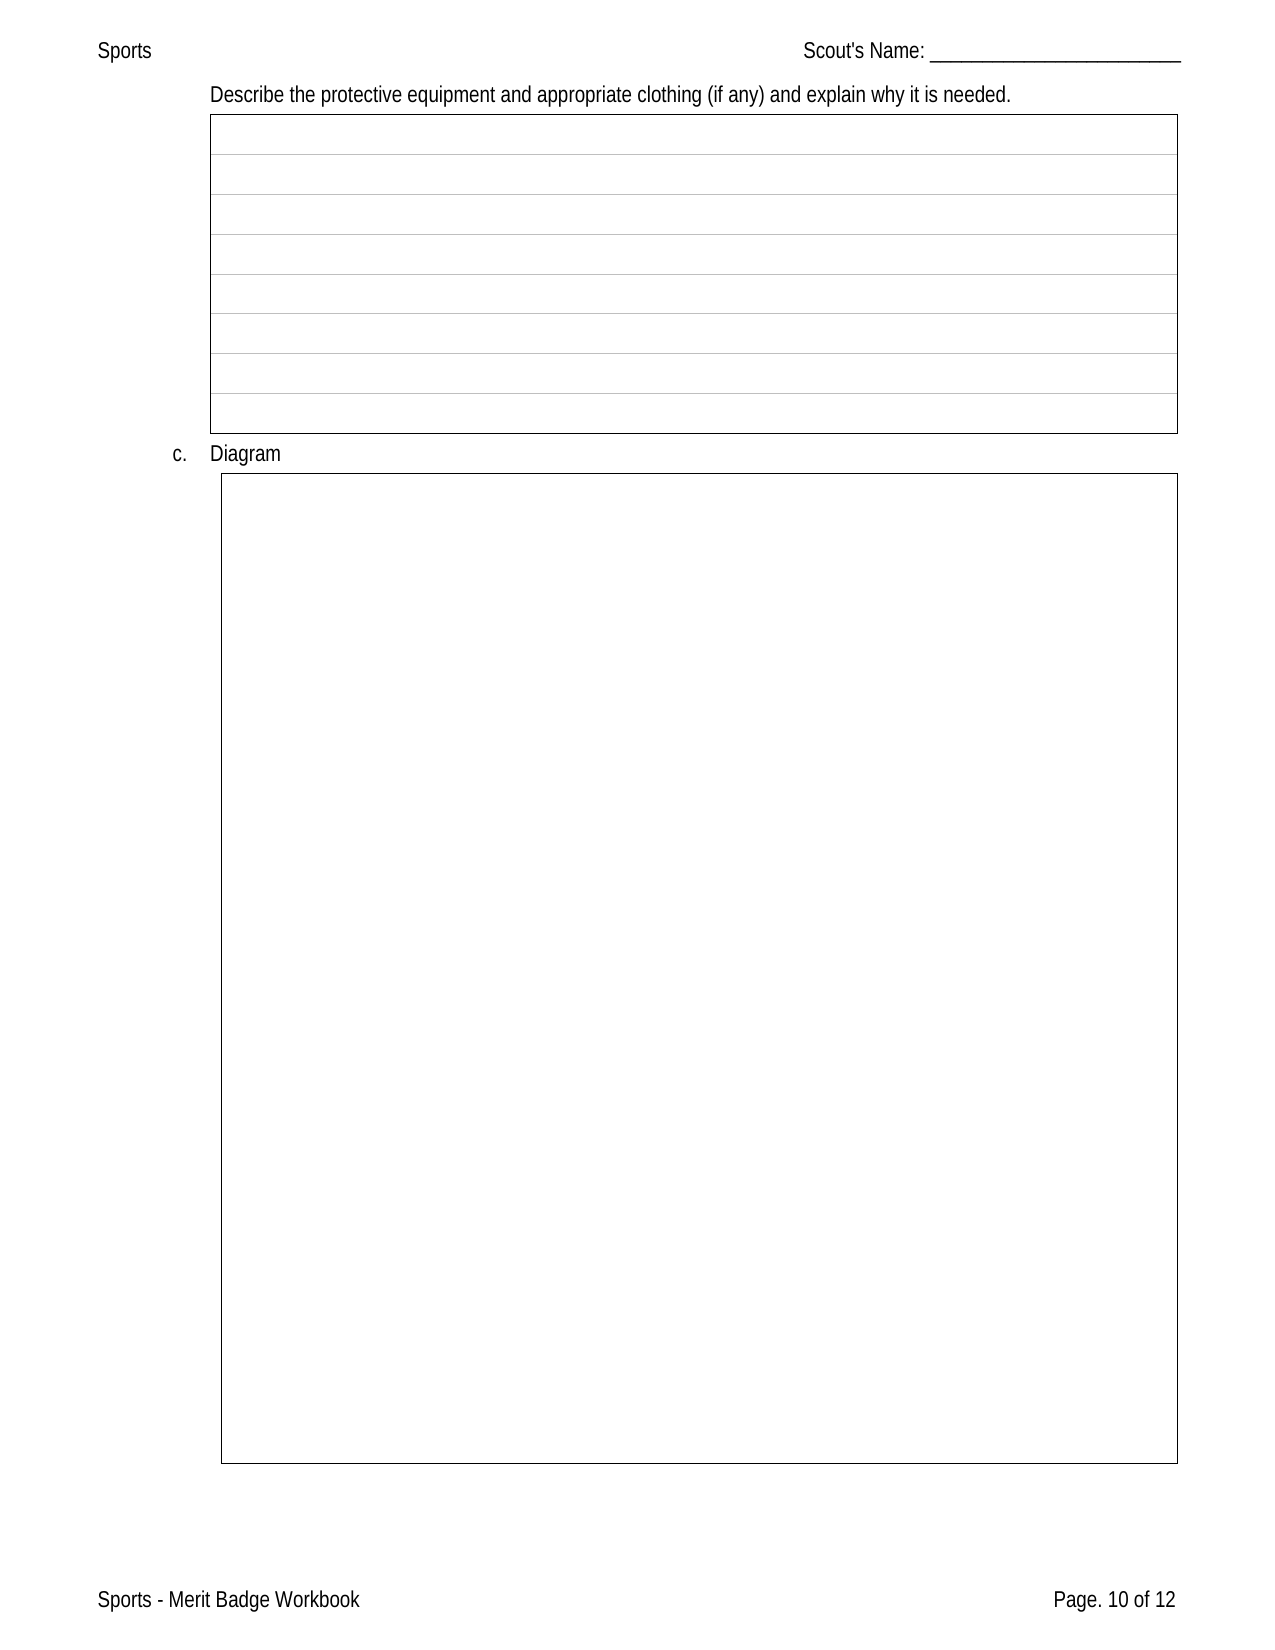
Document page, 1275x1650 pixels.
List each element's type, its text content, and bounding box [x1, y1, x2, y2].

table_cell [211, 275, 1177, 313]
text Describe the protective equipment and appropriate clothing (if any) and explain why it is needed. [210, 81, 1177, 108]
table_cell [211, 155, 1177, 194]
table_cell [211, 354, 1177, 393]
table_cell [211, 235, 1177, 273]
table_cell [211, 314, 1177, 353]
table_header [211, 115, 1177, 154]
table_cell [211, 394, 1177, 433]
table_cell [211, 195, 1177, 233]
text c. Diagram [172, 440, 1177, 467]
table_header [222, 474, 1177, 1463]
